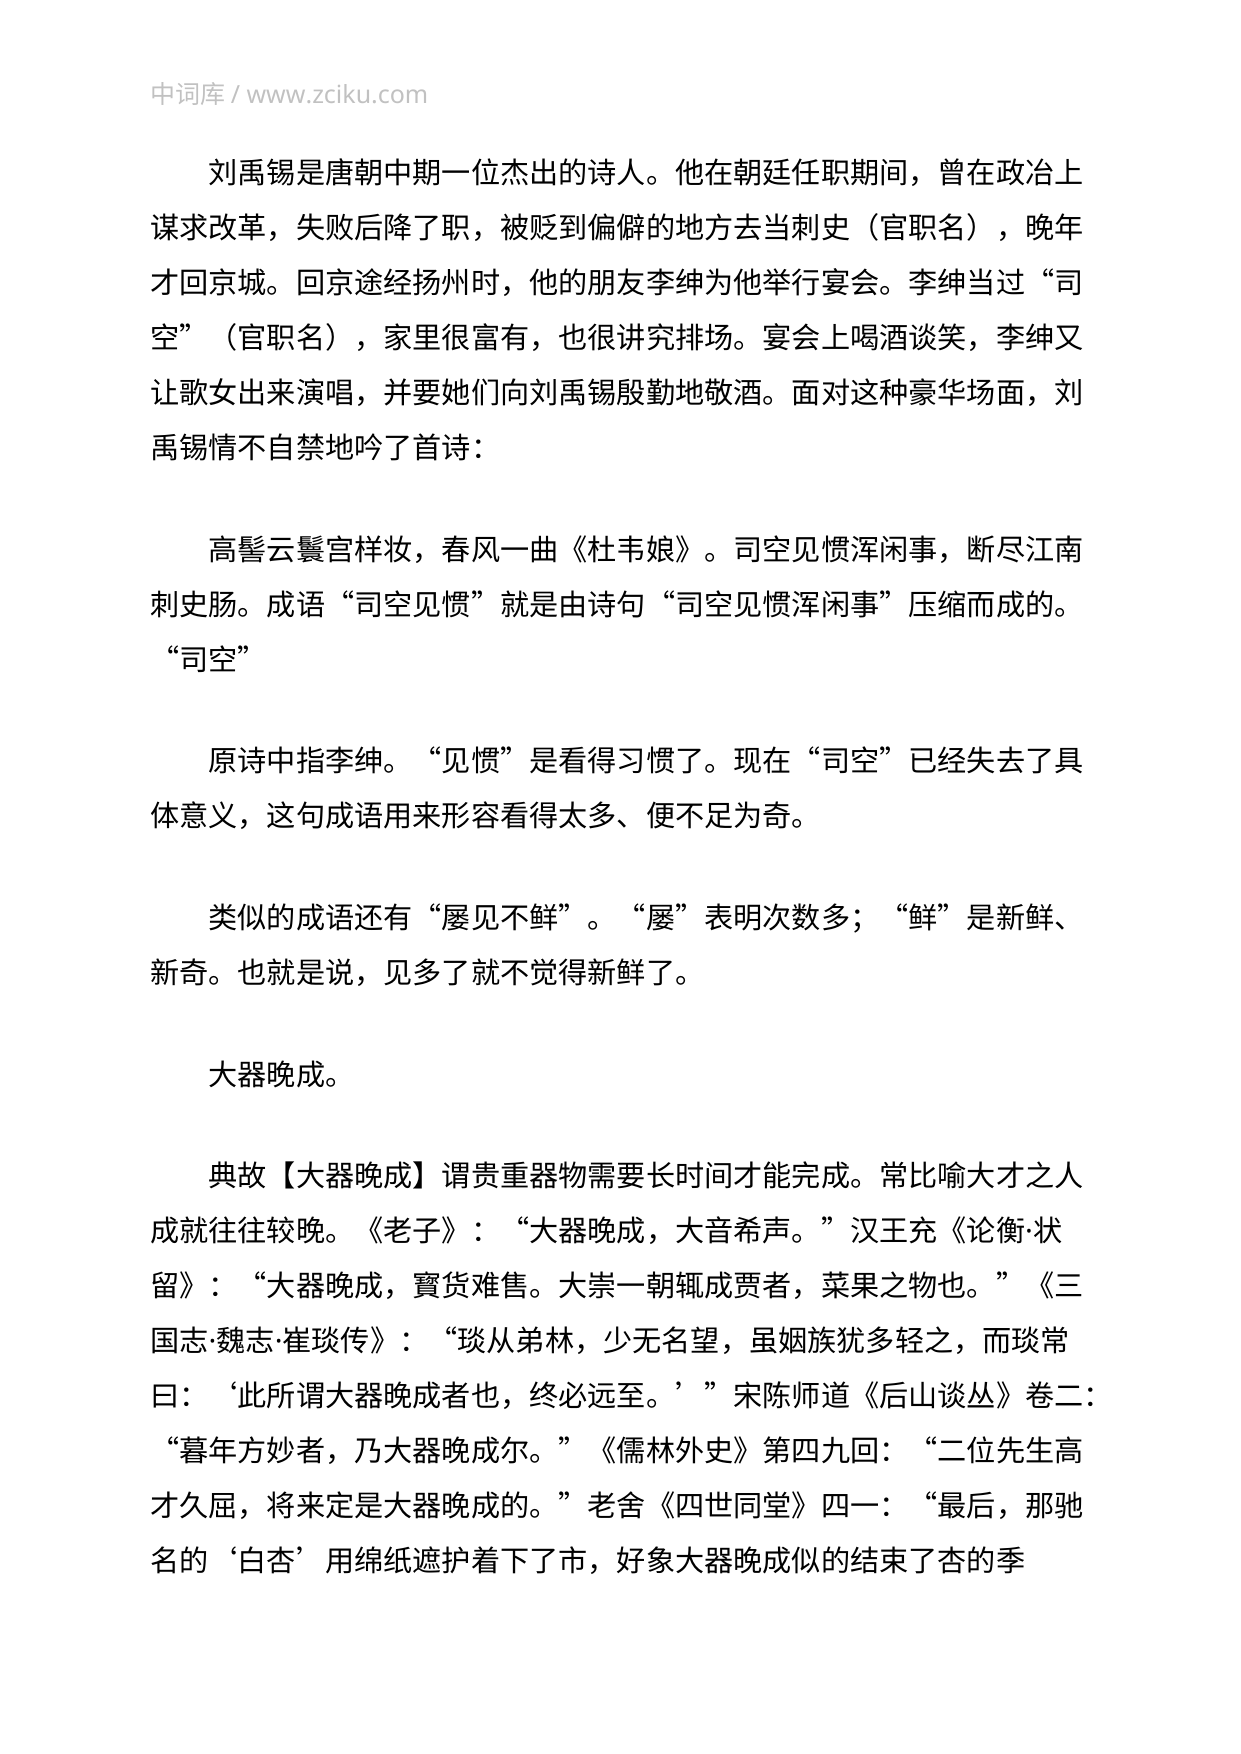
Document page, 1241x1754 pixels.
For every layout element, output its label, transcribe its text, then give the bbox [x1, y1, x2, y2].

text 类似的成语还有“屡见不鲜”。“屡”表明次数多；“鲜”是新鲜、新奇。也就是说，见多了就不觉得新鲜了。 [150, 894, 1090, 992]
text 高髻云鬟宫样妆，春风一曲《杜韦娘》。司空见惯浑闲事，断尽江南刺史肠。成语“司空见惯”就是由诗句“司空见惯浑闲事”压缩而成的。“司空” [150, 526, 1090, 678]
text 刘禹锡是唐朝中期一位杰出的诗人。他在朝廷任职期间，曾在政冶上谋求改革，失败后降了职，被贬到偏僻的地方去当刺史（官职名），晚年才回京城。回京途经扬州时，他的朋友李绅为他举行宴会。李绅当过“司空”（官职名），家里很富有，也很讲究排场。宴会上喝酒谈笑，李绅又让歌女出来演唱，并要她们向刘禹锡殷勤地敬酒。面对这种豪华场面，刘禹锡情不自禁地吟了首诗： [150, 150, 1090, 467]
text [150, 1153, 1090, 1580]
text 原诗中指李绅。“见惯”是看得习惯了。现在“司空”已经失去了具体意义，这句成语用来形容看得太多、便不足为奇。 [150, 738, 1090, 835]
text 大器晚成。 [150, 1051, 1090, 1093]
